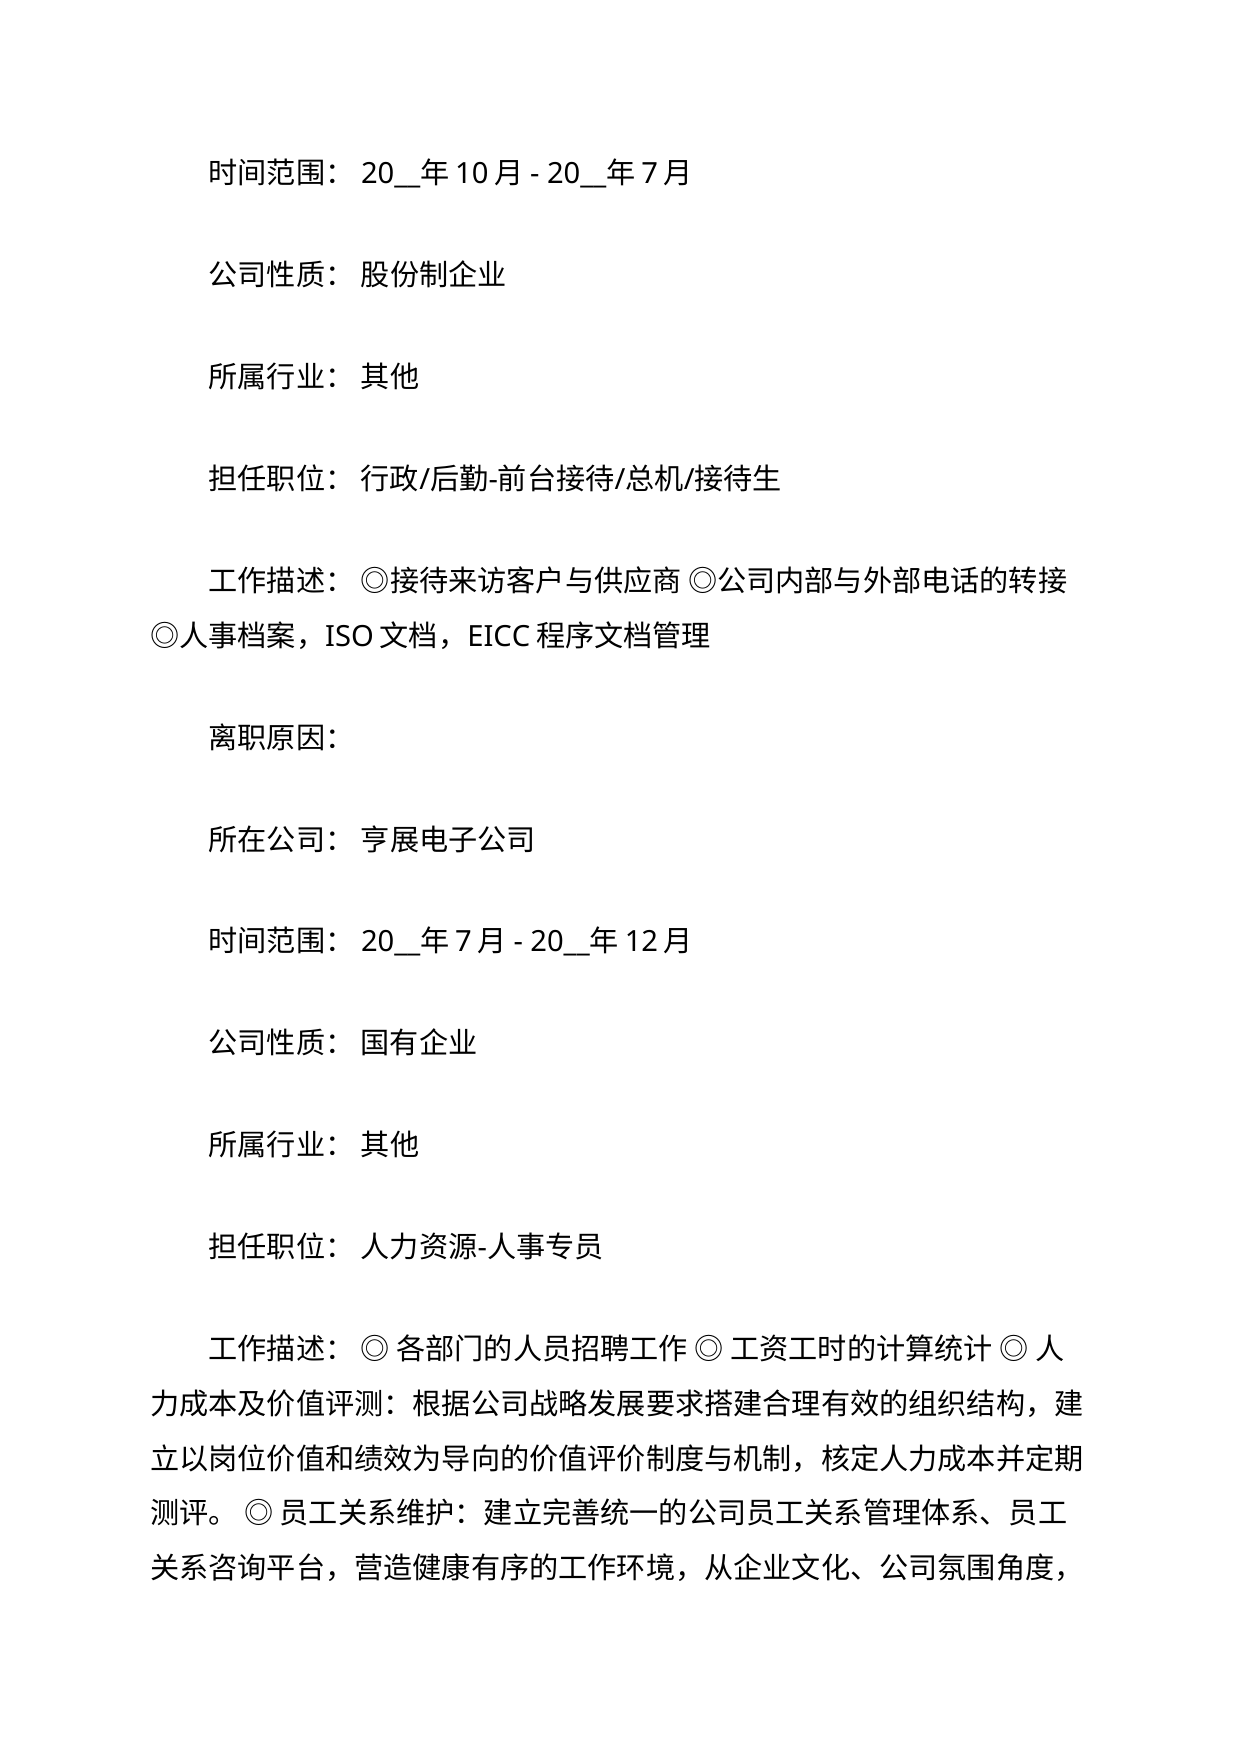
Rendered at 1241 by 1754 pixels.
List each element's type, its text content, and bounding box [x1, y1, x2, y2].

text 担任职位： 行政/后勤-前台接待/总机/接待生 [150, 456, 1090, 498]
text 担任职位： 人力资源-人事专员 [150, 1223, 1090, 1266]
text 公司性质： 股份制企业 [150, 252, 1090, 294]
text 所属行业： 其他 [150, 354, 1090, 396]
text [150, 1325, 1090, 1587]
text 公司性质： 国有企业 [150, 1020, 1090, 1062]
text 时间范围： 20__年10月 - 20__年7月 [150, 150, 1090, 192]
text 所属行业： 其他 [150, 1122, 1090, 1164]
text 离职原因： [150, 714, 1090, 757]
text 工作描述： ◎接待来访客户与供应商 ◎公司内部与外部电话的转接 ◎人事档案，ISO文档，EICC程序文档管理 [150, 557, 1090, 655]
text 时间范围： 20__年7月 - 20__年12月 [150, 918, 1090, 960]
text 所在公司： 亨展电子公司 [150, 816, 1090, 858]
